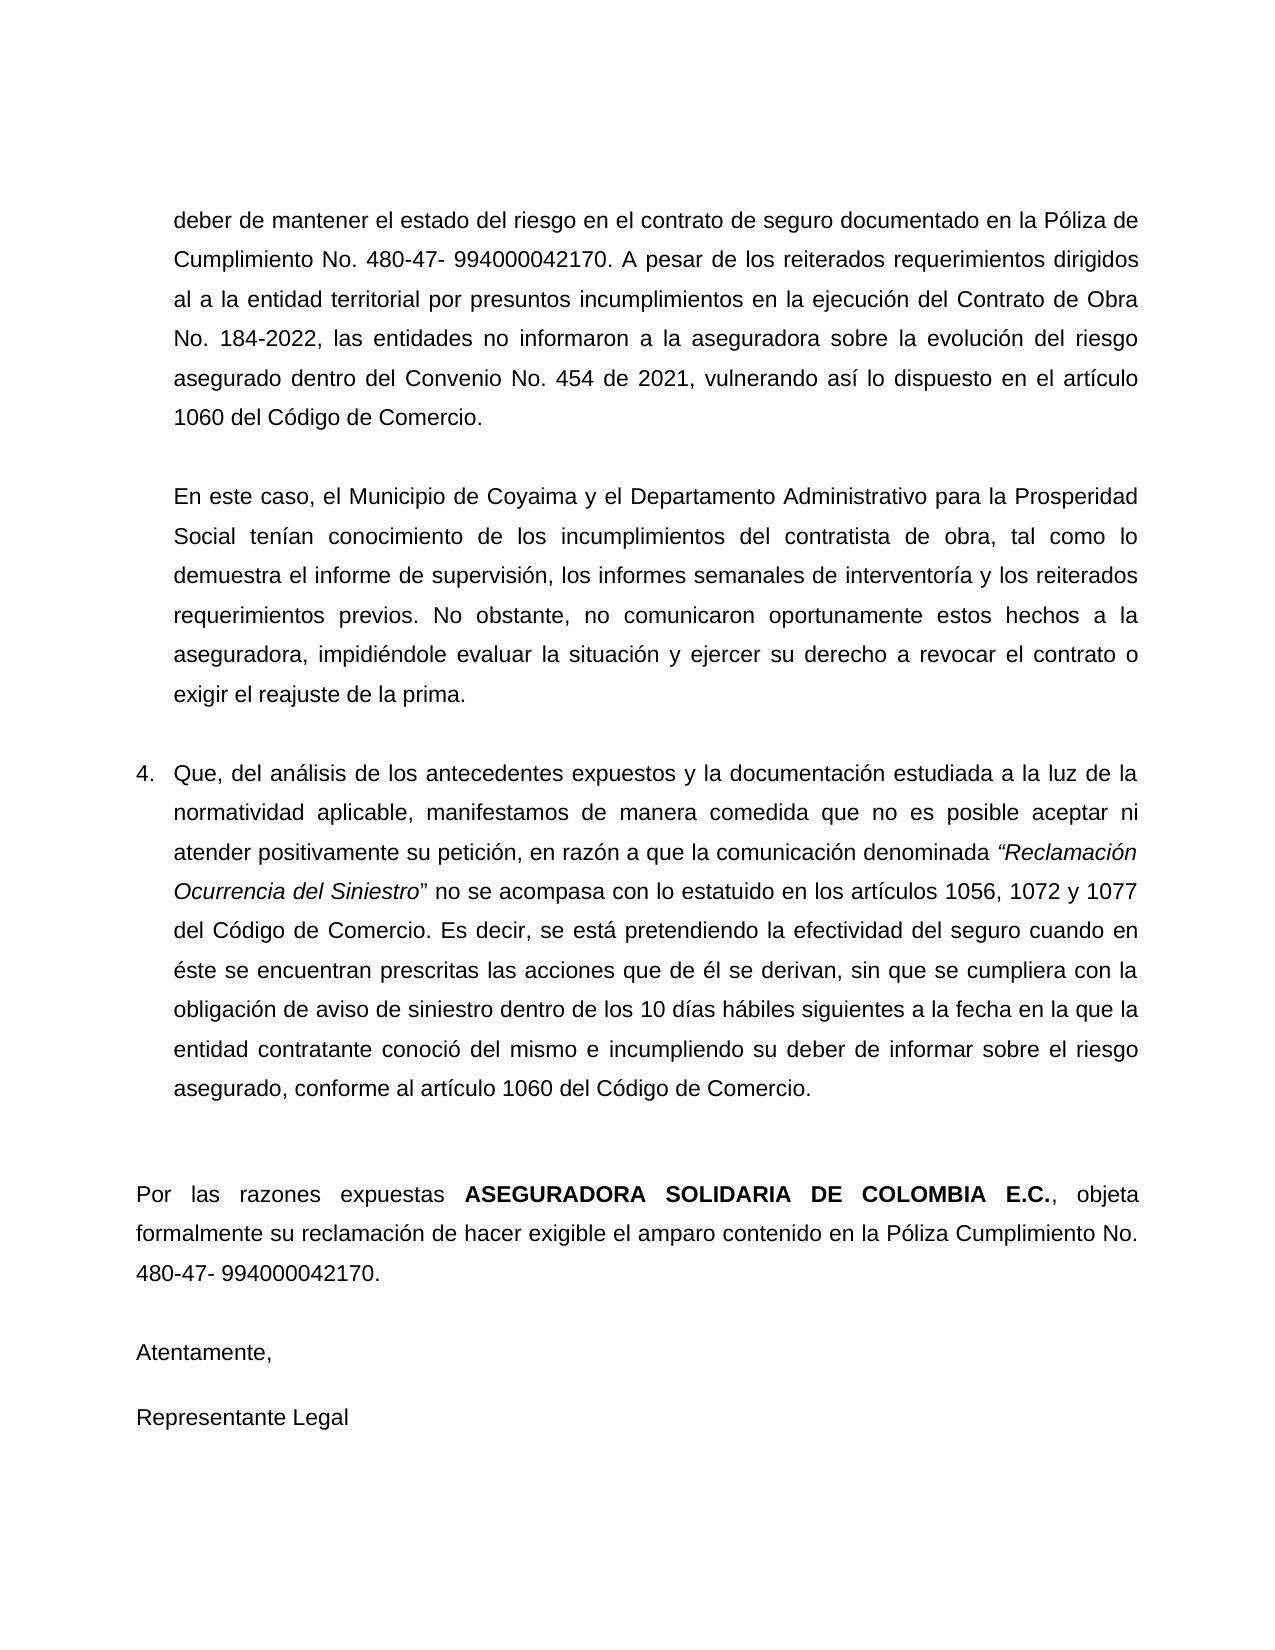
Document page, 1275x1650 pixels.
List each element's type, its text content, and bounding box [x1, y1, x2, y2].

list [136, 207, 1139, 431]
list En este caso, el Municipio de Coyaima y el Departamento Administrativo para la Prosperidad Social tenían conocimiento de los incumplimientos del contratista de obra, tal como lo demuestra el informe de supervisión, los informes semanales de interventoría y los reiterados requerimientos previos. No obstante, no comunicaron oportunamente estos hechos a la aseguradora, impidiéndole evaluar la situación y ejercer su derecho a revocar el contrato o exigir el reajuste de la prima. [173, 483, 1139, 707]
list Que, del análisis de los antecedentes expuestos y la documentación estudiada a la luz de la normatividad aplicable, manifestamos de manera comedida que no es posible aceptar ni atender positivamente su petición, en razón a que la comunicación denominada “Reclamación Ocurrencia del Siniestro” no se acompasa con lo estatuido en los artículos 1056, 1072 y 1077 del Código de Comercio. Es decir, se está pretendiendo la efectividad del seguro cuando en éste se encuentran prescritas las acciones que de él se derivan, sin que se cumpliera con la obligación de aviso de siniestro dentro de los 10 días hábiles siguientes a la fecha en la que la entidad contratante conoció del mismo e incumpliendo su deber de informar sobre el riesgo asegurado, conforme al artículo 1060 del Código de Comercio. [136, 759, 1139, 1102]
text Atentamente, [136, 1338, 1139, 1365]
text Por las razones expuestas ASEGURADORA SOLIDARIA DE COLOMBIA E.C., objeta formalmente su reclamación de hacer exigible el amparo contenido en la Póliza Cumplimiento No. 480-47- 994000042170. [136, 1181, 1139, 1286]
text Representante Legal [136, 1404, 1139, 1431]
